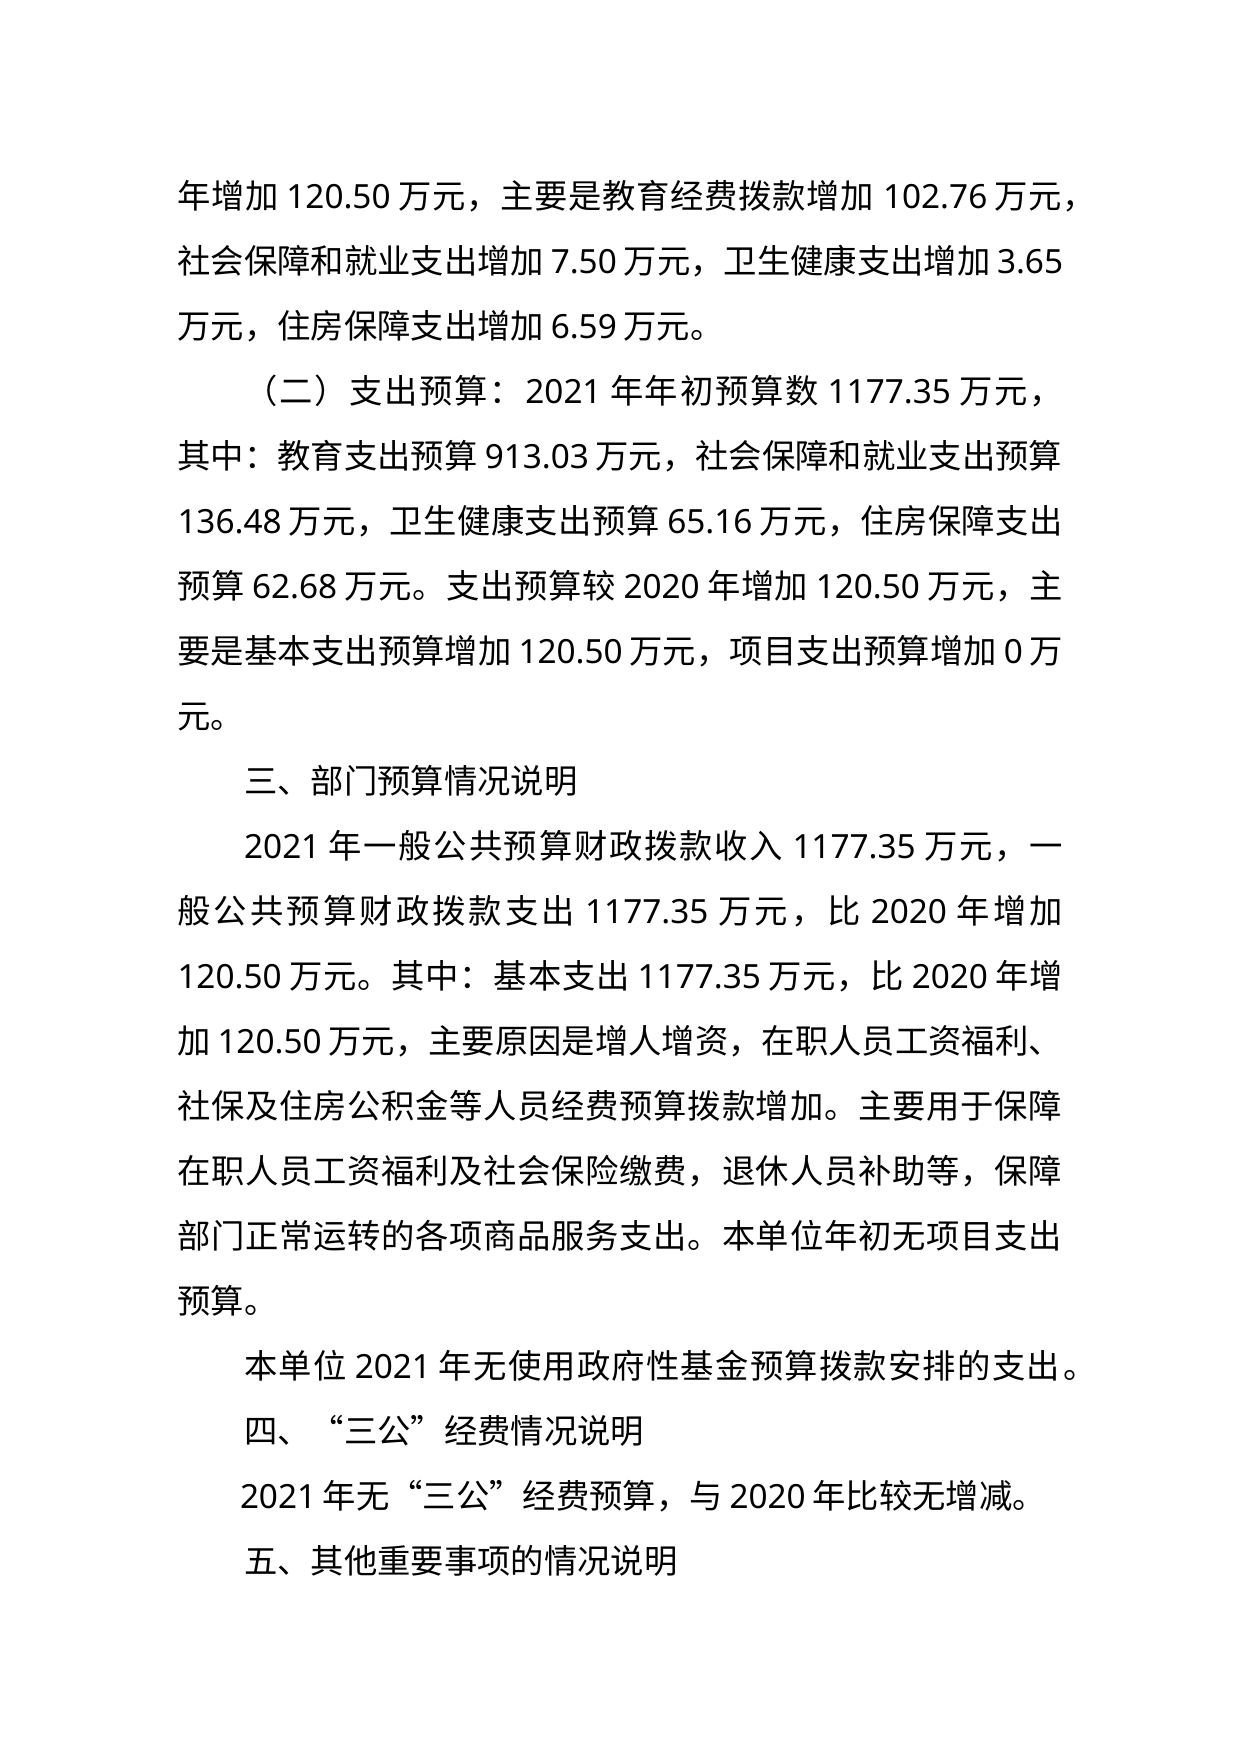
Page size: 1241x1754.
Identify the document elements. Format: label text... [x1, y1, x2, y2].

text 五、其他重要事项的情况说明 [244, 1527, 1063, 1592]
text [177, 162, 1063, 357]
text 本单位2021年无使用政府性基金预算拨款安排的支出。四、“三公”经费情况说明 [244, 1332, 1063, 1462]
text 2021年一般公共预算财政拨款收入1177.35万元，一般公共预算财政拨款支出1177.35万元，比2020年增加120.50万元。其中：基本支出1177.35万元，比2020年增加120.50万元，主要原因是增人增资，在职人员工资福利、社保及住房公积金等人员经费预算拨款增加。主要用于保障在职人员工资福利及社会保险缴费，退休人员补助等，保障部门正常运转的各项商品服务支出。本单位年初无项目支出预算。 [177, 812, 1063, 1332]
text 2021年无“三公”经费预算，与2020年比较无增减。 [177, 1462, 1063, 1527]
text 三、部门预算情况说明 [244, 747, 1063, 812]
text （二）支出预算：2021年年初预算数1177.35万元，其中：教育支出预算913.03万元，社会保障和就业支出预算136.48万元，卫生健康支出预算65.16万元，住房保障支出预算62.68万元。支出预算较2020年增加120.50万元，主要是基本支出预算增加120.50万元，项目支出预算增加0万元。 [177, 357, 1063, 747]
